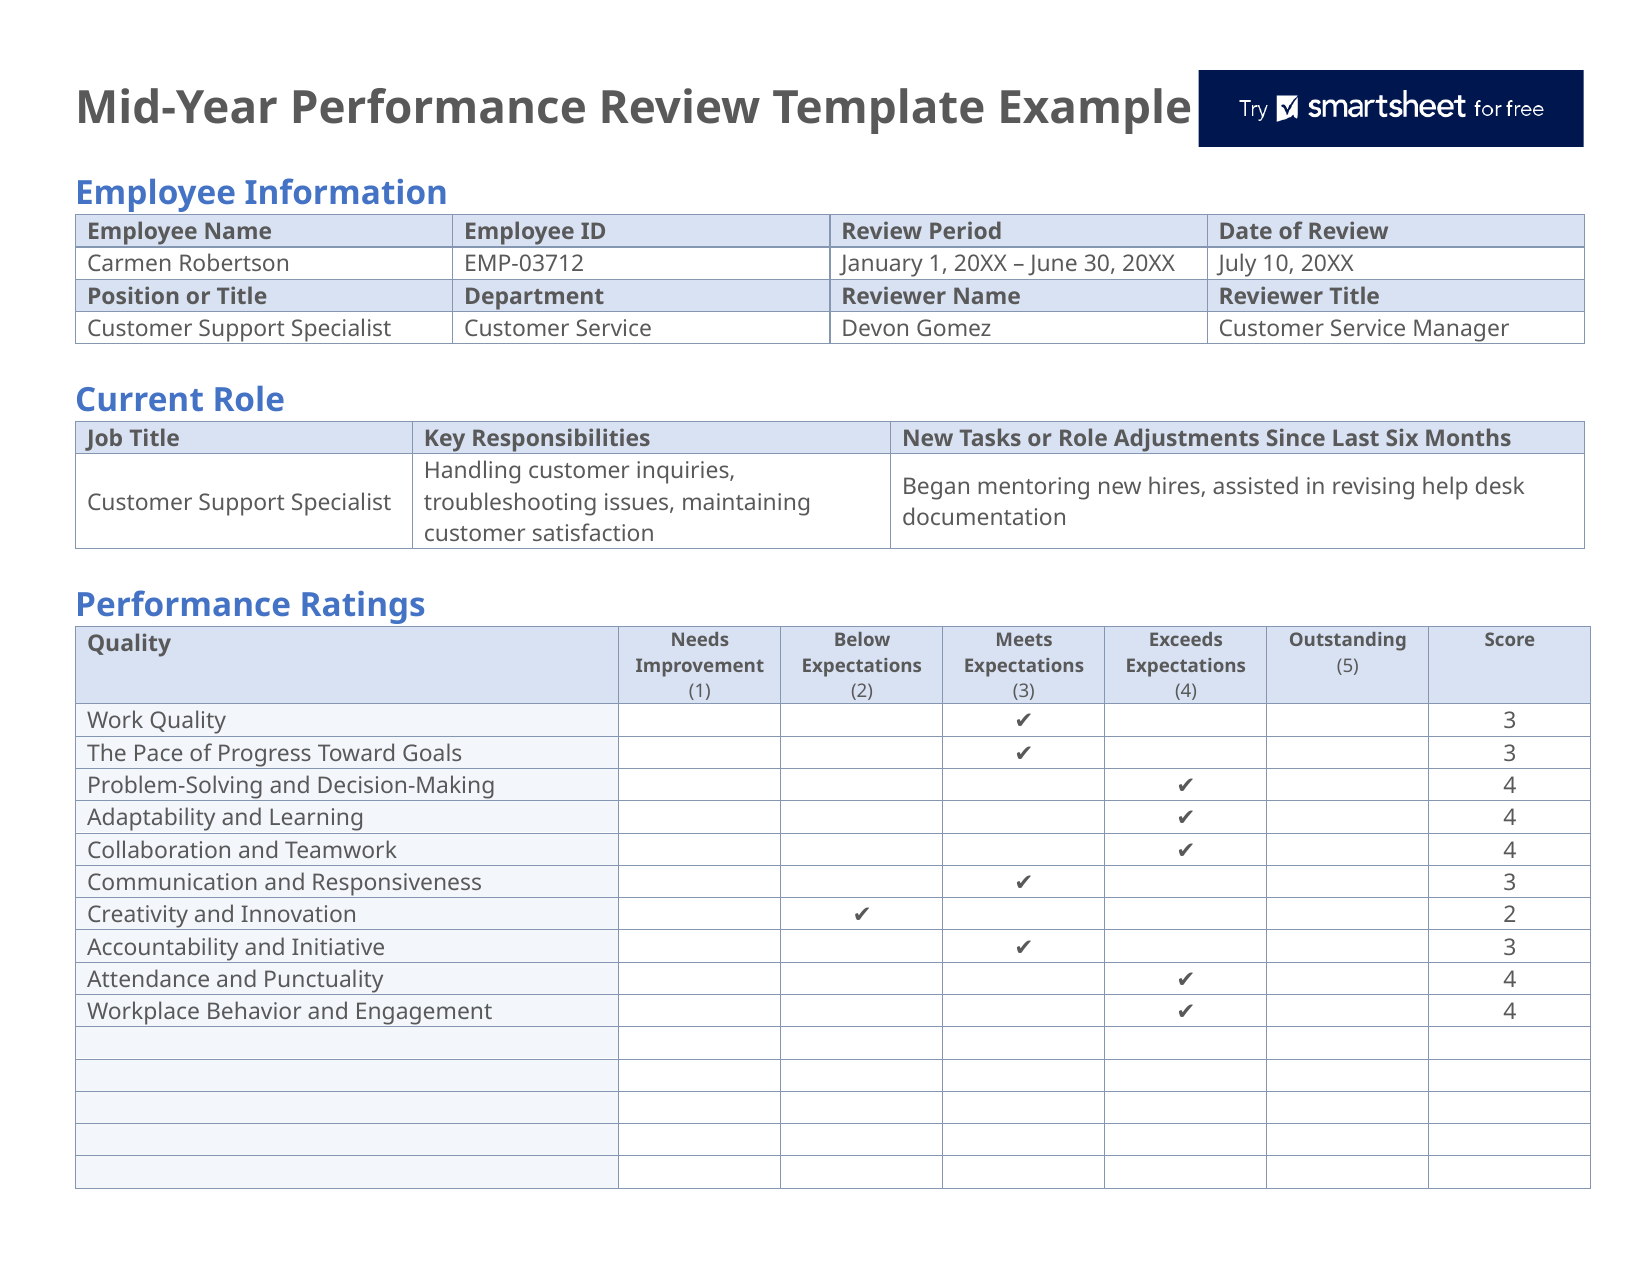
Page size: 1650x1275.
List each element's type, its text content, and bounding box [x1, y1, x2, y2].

table_cell [619, 769, 780, 800]
table_cell [781, 834, 942, 865]
table_cell [1105, 704, 1266, 736]
table_cell Collaboration and Teamwork [76, 834, 618, 865]
table_cell [1429, 1027, 1590, 1058]
table_cell [619, 930, 780, 962]
table_cell [1267, 834, 1428, 865]
table_cell [1105, 1124, 1266, 1155]
table_cell [76, 1060, 618, 1091]
table_cell [1105, 866, 1266, 897]
table_cell ✔ [1105, 769, 1266, 800]
table_cell ✔ [1105, 834, 1266, 865]
table_cell [943, 1156, 1104, 1188]
table_cell [781, 1092, 942, 1123]
table_header Outstanding (5) [1267, 627, 1428, 703]
table_cell [781, 801, 942, 832]
table_cell [1267, 963, 1428, 994]
table_cell [619, 995, 780, 1026]
table_cell [781, 1156, 942, 1188]
table_header Exceeds Expectations (4) [1105, 627, 1266, 703]
table_cell Reviewer Title [1208, 280, 1584, 311]
text Performance Ratings [75, 580, 1575, 626]
table_cell Customer Service Manager [1208, 312, 1584, 343]
table_cell [781, 866, 942, 897]
table_cell [1267, 930, 1428, 962]
table_cell ✔ [943, 704, 1104, 736]
table_cell 3 [1429, 704, 1590, 736]
table_cell [1429, 1092, 1590, 1123]
table_cell [943, 1124, 1104, 1155]
table_cell 3 [1429, 737, 1590, 768]
table_header Score [1429, 627, 1590, 703]
table_cell [1105, 898, 1266, 929]
table_header Date of Review [1208, 215, 1584, 246]
table_cell [76, 1092, 618, 1123]
table_cell [76, 1027, 618, 1058]
table_cell [1429, 1060, 1590, 1091]
table_cell [943, 801, 1104, 832]
table_cell [781, 963, 942, 994]
table_cell [1267, 801, 1428, 832]
table_cell ✔ [943, 737, 1104, 768]
table_cell Carmen Robertson [76, 248, 452, 279]
table_cell [619, 866, 780, 897]
table_cell [1267, 1060, 1428, 1091]
table_header Employee ID [453, 215, 829, 246]
table_cell [1105, 1156, 1266, 1188]
table_cell 3 [1429, 930, 1590, 962]
table_cell [1267, 704, 1428, 736]
table_cell 4 [1429, 834, 1590, 865]
table_cell [619, 1060, 780, 1091]
table_cell [781, 769, 942, 800]
table_cell [943, 995, 1104, 1026]
table_cell [619, 898, 780, 929]
table_cell [781, 930, 942, 962]
picture [1198, 70, 1584, 147]
table_cell [619, 834, 780, 865]
table_cell [1267, 995, 1428, 1026]
table_cell [619, 1124, 780, 1155]
table_cell The Pace of Progress Toward Goals [76, 737, 618, 768]
table_cell [1429, 1124, 1590, 1155]
table_cell ✔ [1105, 963, 1266, 994]
table_cell Work Quality [76, 704, 618, 736]
table_cell [1429, 1156, 1590, 1188]
table_cell [781, 1027, 942, 1058]
table_header Job Title [76, 422, 412, 453]
table_cell Problem-Solving and Decision-Making [76, 769, 618, 800]
table_cell [1267, 1124, 1428, 1155]
table_cell 3 [1429, 866, 1590, 897]
table_cell Reviewer Name [831, 280, 1207, 311]
table_header Key Responsibilities [413, 422, 890, 453]
table_cell ✔ [943, 866, 1104, 897]
table_cell Handling customer inquiries, troubleshooting issues, maintaining customer satisfaction [413, 454, 890, 548]
table_header Quality [76, 627, 618, 703]
table_cell ✔ [1105, 995, 1266, 1026]
table_cell Customer Service [453, 312, 829, 343]
table_header Review Period [831, 215, 1207, 246]
table_cell Communication and Responsiveness [76, 866, 618, 897]
table_cell [781, 1124, 942, 1155]
table_cell [943, 1027, 1104, 1058]
table_cell [1105, 1027, 1266, 1058]
table_header Meets Expectations (3) [943, 627, 1104, 703]
table_cell [1267, 866, 1428, 897]
table_cell ✔ [781, 898, 942, 929]
table_cell EMP-03712 [453, 248, 829, 279]
text Current Role [75, 376, 1575, 421]
table_cell [781, 995, 942, 1026]
table_cell [781, 737, 942, 768]
table_cell [76, 1124, 618, 1155]
table_cell [76, 1156, 618, 1188]
table_cell Accountability and Initiative [76, 930, 618, 962]
table_cell ✔ [1105, 801, 1266, 832]
table_cell 4 [1429, 995, 1590, 1026]
table_cell [619, 1027, 780, 1058]
table_cell Customer Support Specialist [76, 454, 412, 548]
table_cell [781, 1060, 942, 1091]
table_cell Department [453, 280, 829, 311]
table_cell [943, 963, 1104, 994]
table_cell [1105, 1060, 1266, 1091]
table_cell [943, 769, 1104, 800]
table_cell [943, 898, 1104, 929]
table_cell 4 [1429, 963, 1590, 994]
table_cell 4 [1429, 769, 1590, 800]
table_cell January 1, 20XX – June 30, 20XX [831, 248, 1207, 279]
text Employee Information [75, 169, 1575, 214]
table_header Employee Name [76, 215, 452, 246]
table_cell Creativity and Innovation [76, 898, 618, 929]
table_cell [619, 801, 780, 832]
table_cell Position or Title [76, 280, 452, 311]
table_cell [943, 834, 1104, 865]
table_cell ✔ [943, 930, 1104, 962]
table_header Needs Improvement (1) [619, 627, 780, 703]
table_cell [781, 704, 942, 736]
table_cell [619, 704, 780, 736]
table_cell 4 [1429, 801, 1590, 832]
text Mid-Year Performance Review Template Example [75, 75, 1198, 137]
table_header New Tasks or Role Adjustments Since Last Six Months [891, 422, 1584, 453]
table_cell Adaptability and Learning [76, 801, 618, 832]
table_cell [1105, 930, 1266, 962]
table_cell [1267, 769, 1428, 800]
table_cell 2 [1429, 898, 1590, 929]
table_cell [619, 963, 780, 994]
table_cell [1267, 737, 1428, 768]
table_cell Customer Support Specialist [76, 312, 452, 343]
table_cell [1267, 1092, 1428, 1123]
table_cell [943, 1060, 1104, 1091]
table_cell Attendance and Punctuality [76, 963, 618, 994]
table_cell [1267, 1027, 1428, 1058]
table_cell [1105, 1092, 1266, 1123]
table_cell [943, 1092, 1104, 1123]
table_cell [619, 1092, 780, 1123]
table_cell Devon Gomez [831, 312, 1207, 343]
table_cell [619, 1156, 780, 1188]
table_cell [1105, 737, 1266, 768]
table_cell [1267, 1156, 1428, 1188]
table_cell Began mentoring new hires, assisted in revising help desk documentation [891, 454, 1584, 548]
table_cell Workplace Behavior and Engagement [76, 995, 618, 1026]
table_cell July 10, 20XX [1208, 248, 1584, 279]
table_cell [1267, 898, 1428, 929]
table_header Below Expectations (2) [781, 627, 942, 703]
table_cell [619, 737, 780, 768]
